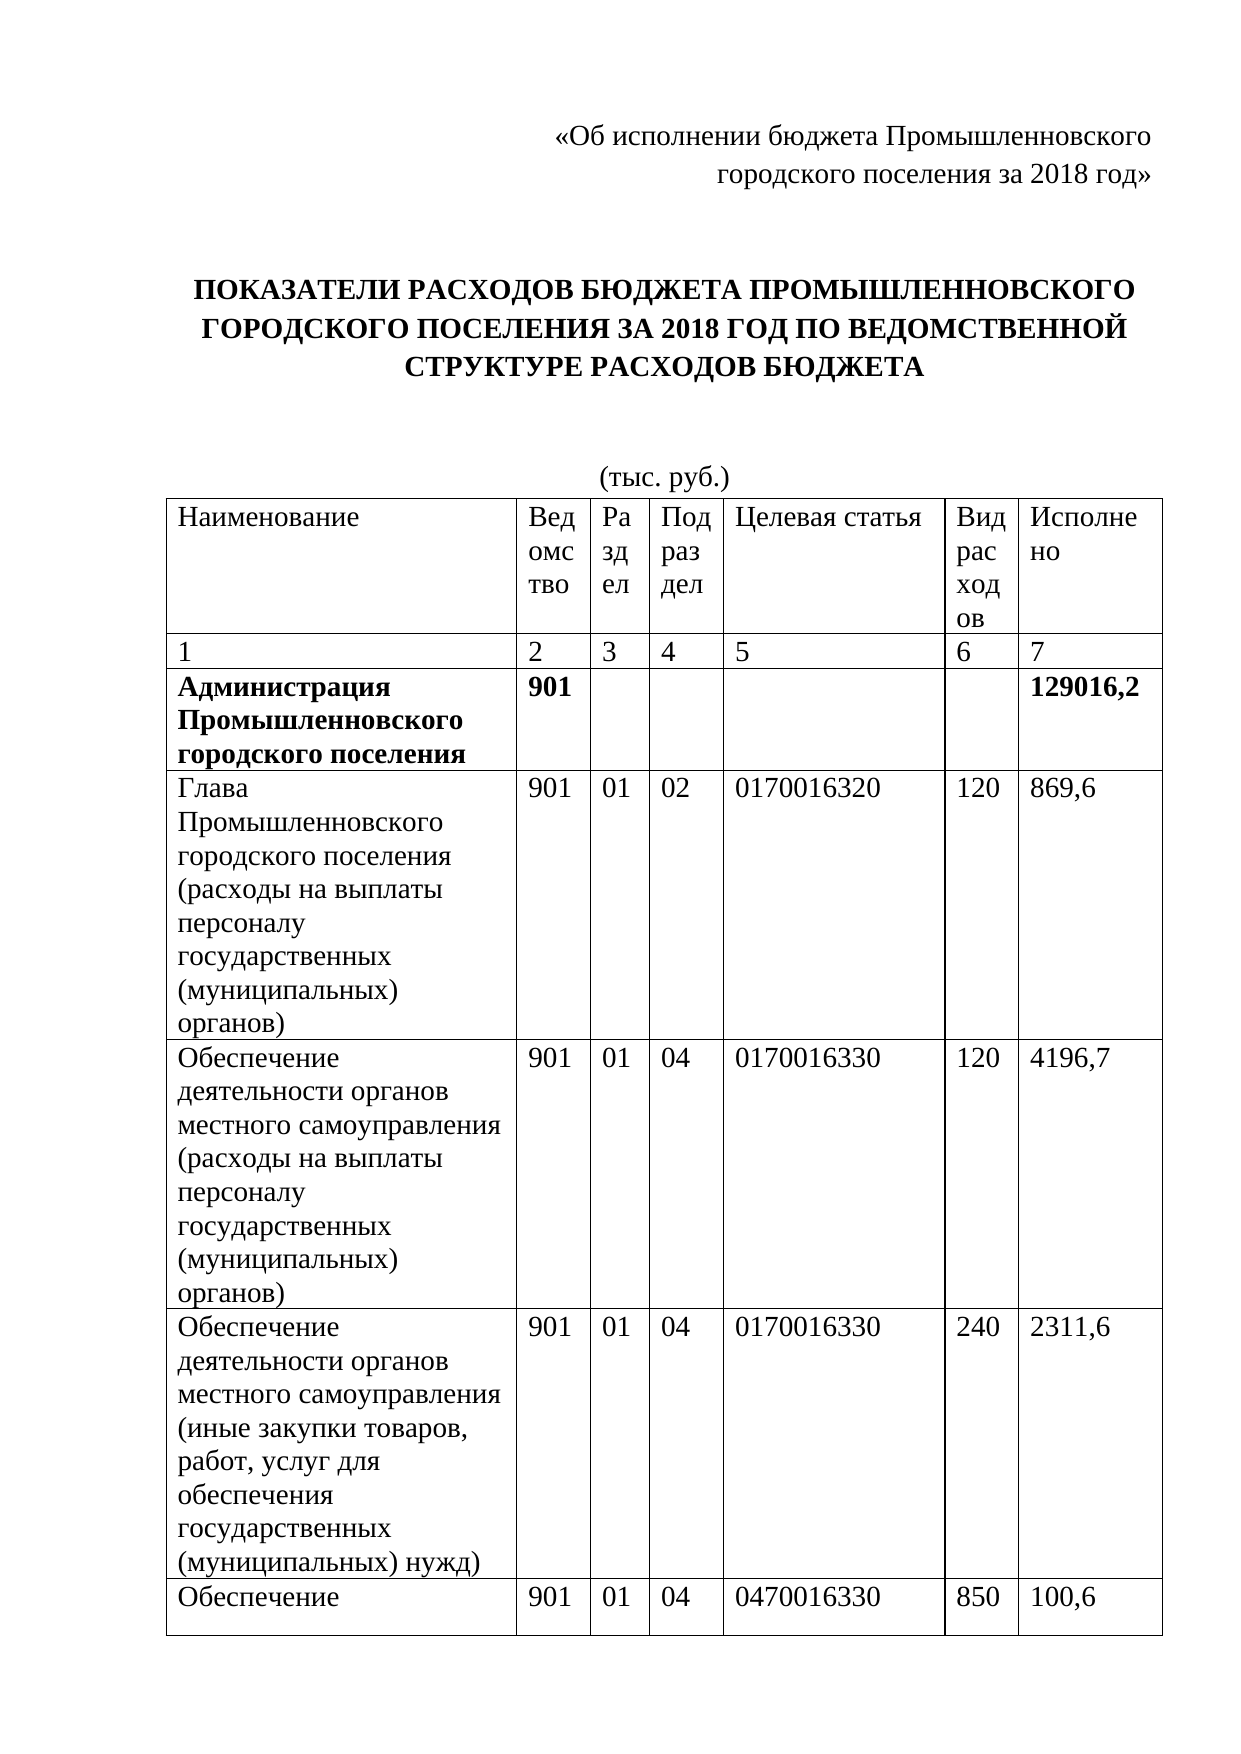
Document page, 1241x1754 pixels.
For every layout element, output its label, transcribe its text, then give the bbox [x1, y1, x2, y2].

table_header Исполнено [1019, 499, 1162, 633]
table_cell 2311,6 [1019, 1309, 1162, 1578]
table_cell 0470016330 [724, 1579, 944, 1635]
table_cell 04 [650, 1040, 723, 1308]
table_header Ведомство [517, 499, 590, 633]
table_cell 901 [517, 1040, 590, 1308]
table_header Подраздел [650, 499, 723, 633]
table_header Целевая статья [724, 499, 944, 633]
table_cell 4 [650, 634, 723, 668]
table_cell 01 [591, 771, 649, 1039]
table_cell 04 [650, 1309, 723, 1578]
table_cell 04 [650, 1579, 723, 1635]
table_header Раздел [591, 499, 649, 633]
table_header Вид расходов [946, 499, 1018, 633]
table_cell 120 [946, 771, 1018, 1039]
table_cell Глава Промышленновского городского поселения (расходы на выплаты персоналу государственных (муниципальных) органов) [167, 771, 516, 1039]
text городского поселения за 2018 год» [177, 157, 1152, 190]
table_cell Администрация Промышленновского городского поселения [167, 669, 516, 769]
table_cell 901 [517, 1309, 590, 1578]
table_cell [167, 1579, 516, 1635]
table_cell 7 [1019, 634, 1162, 668]
table_cell 901 [517, 771, 590, 1039]
table_cell 01 [591, 1309, 649, 1578]
table_cell 1 [167, 634, 516, 668]
table_cell 901 [517, 1579, 590, 1635]
table_cell [591, 669, 649, 769]
table_cell 01 [591, 1040, 649, 1308]
table_cell 2 [517, 634, 590, 668]
text «Об исполнении бюджета Промышленновского [177, 118, 1152, 152]
table_cell [724, 669, 944, 769]
table_cell 850 [946, 1579, 1018, 1635]
table_cell 6 [946, 634, 1018, 668]
table_cell 869,6 [1019, 771, 1162, 1039]
text (тыс. руб.) [177, 426, 1152, 493]
table_cell Обеспечение деятельности органов местного самоуправления (расходы на выплаты персоналу государственных (муниципальных) органов) [167, 1040, 516, 1308]
table_cell 02 [650, 771, 723, 1039]
table_cell 240 [946, 1309, 1018, 1578]
table_cell 120 [946, 1040, 1018, 1308]
table_cell 0170016330 [724, 1040, 944, 1308]
text ПОКАЗАТЕЛИ РАСХОДОВ БЮДЖЕТА ПРОМЫШЛЕННОВСКОГО ГОРОДСКОГО ПОСЕЛЕНИЯ ЗА 2018 ГОД ПО ВЕДОМСТВЕННОЙ СТРУКТУРЕ РАСХОДОВ БЮДЖЕТА [177, 272, 1152, 383]
table_cell 100,6 [1019, 1579, 1162, 1635]
table_cell 901 [517, 669, 590, 769]
table_cell 0170016330 [724, 1309, 944, 1578]
table_cell 3 [591, 634, 649, 668]
table_header Наименование [167, 499, 516, 633]
table_cell 4196,7 [1019, 1040, 1162, 1308]
table_cell 0170016320 [724, 771, 944, 1039]
table_cell Обеспечение деятельности органов местного самоуправления (иные закупки товаров, работ, услуг для обеспечения государственных (муниципальных) нужд) [167, 1309, 516, 1578]
table_cell 01 [591, 1579, 649, 1635]
table_cell [650, 669, 723, 769]
table_cell 5 [724, 634, 944, 668]
table_cell [946, 669, 1018, 769]
table_cell 129016,2 [1019, 669, 1162, 769]
